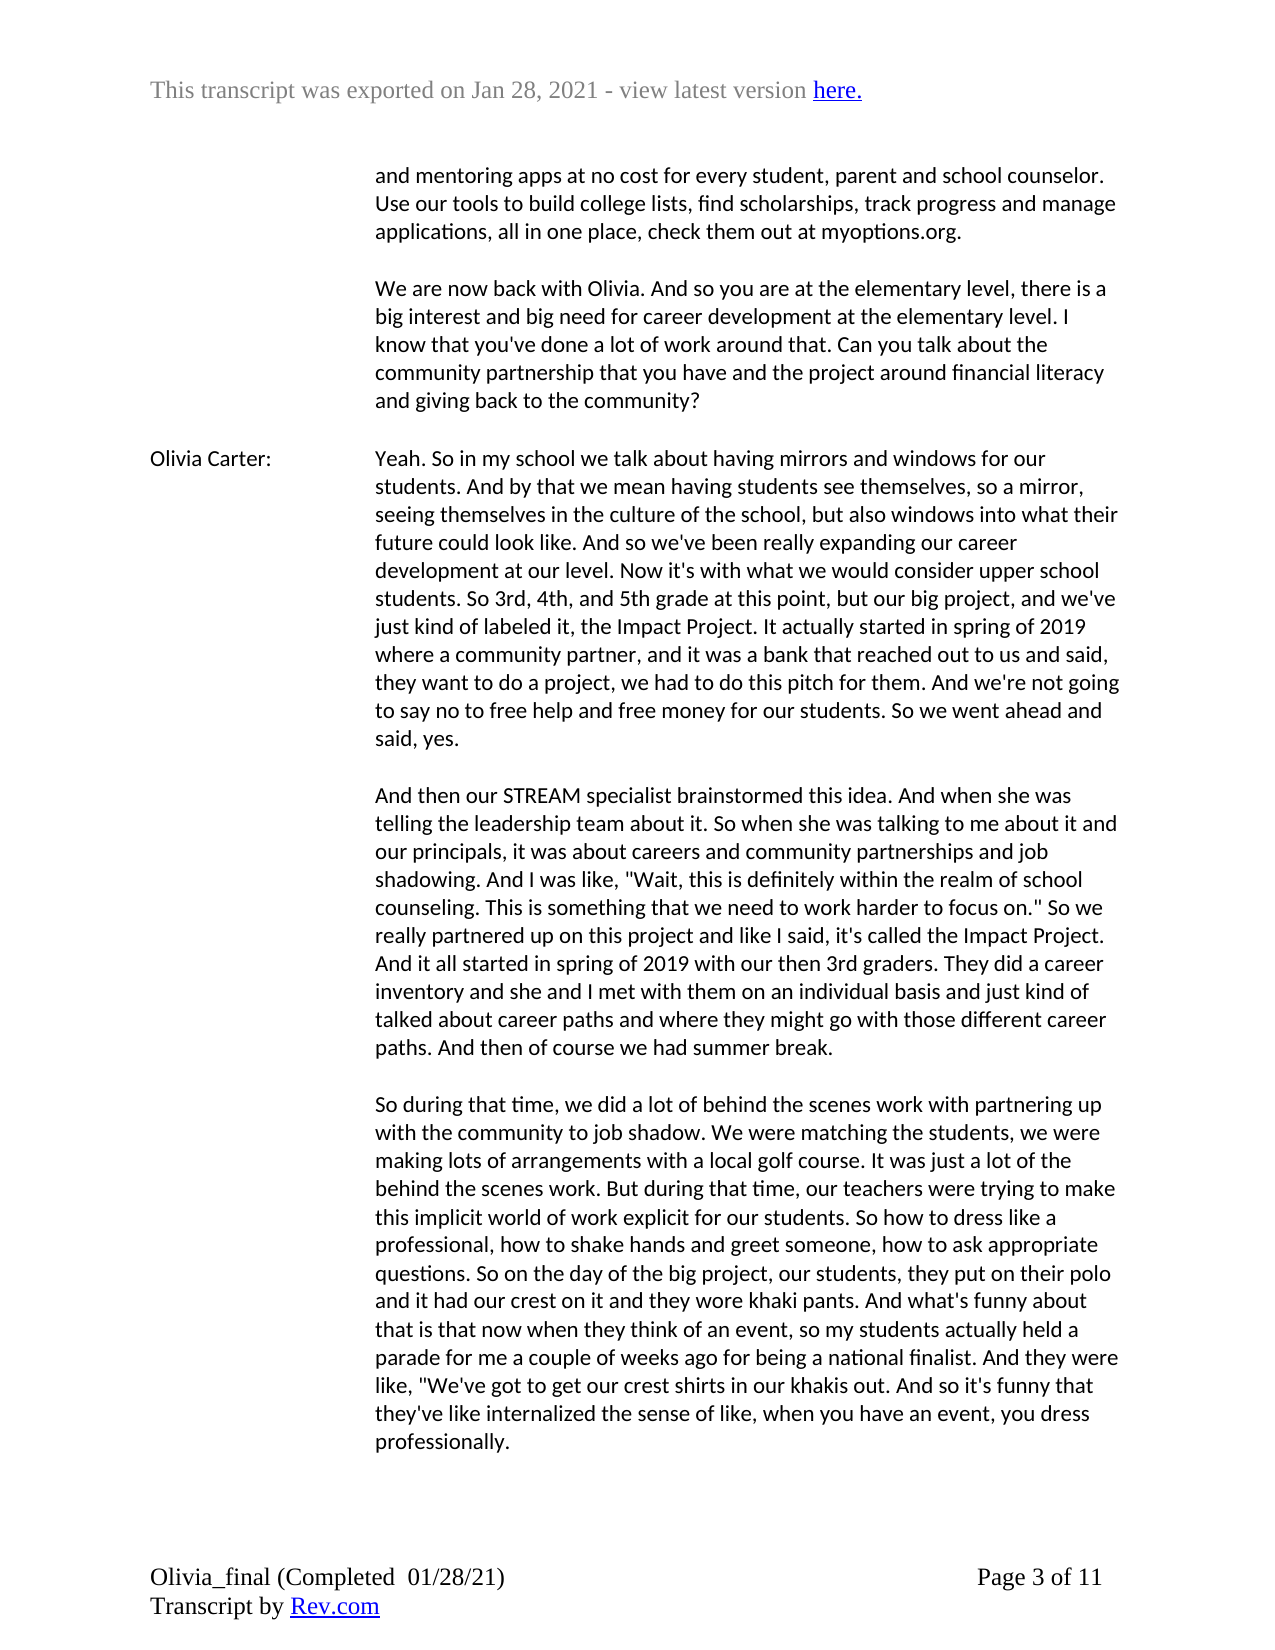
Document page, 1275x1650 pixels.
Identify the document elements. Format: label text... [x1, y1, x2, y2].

text We are now back with Olivia. And so you are at the elementary level, there is a big interest and big need for career development at the elementary level. I know that you've done a lot of work around that. Can you talk about the community partnership that you have and the project around financial literacy and giving back to the community? [150, 274, 1125, 414]
text And then our STREAM specialist brainstormed this idea. And when she was telling the leadership team about it. So when she was talking to me about it and our principals, it was about careers and community partnerships and job shadowing. And I was like, "Wait, this is definitely within the realm of school counseling. This is something that we need to work harder to focus on." So we really partnered up on this project and like I said, it's called the Impact Project. And it all started in spring of 2019 with our then 3rd graders. They did a career inventory and she and I met with them on an individual basis and just kind of talked about career paths and where they might go with those different career paths. And then of course we had summer break. [150, 781, 1125, 1061]
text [150, 161, 1125, 245]
text So during that time, we did a lot of behind the scenes work with partnering up with the community to job shadow. We were matching the students, we were making lots of arrangements with a local golf course. It was just a lot of the behind the scenes work. But during that time, our teachers were trying to make this implicit world of work explicit for our students. So how to dress like a professional, how to shake hands and greet someone, how to ask appropriate questions. So on the day of the big project, our students, they put on their polo and it had our crest on it and they wore khaki pants. And what's funny about that is that now when they think of an event, so my students actually held a parade for me a couple of weeks ago for being a national finalist. And they were like, "We've got to get our crest shirts in our khakis out. And so it's funny that they've like internalized the sense of like, when you have an event, you dress professionally. [150, 1091, 1125, 1455]
text Olivia Carter: Yeah. So in my school we talk about having mirrors and windows for our students. And by that we mean having students see themselves, so a mirror, seeing themselves in the culture of the school, but also windows into what their future could look like. And so we've been really expanding our career development at our level. Now it's with what we would consider upper school students. So 3rd, 4th, and 5th grade at this point, but our big project, and we've just kind of labeled it, the Impact Project. It actually started in spring of 2019 where a community partner, and it was a bank that reached out to us and said, they want to do a project, we had to do this pitch for them. And we're not going to say no to free help and free money for our students. So we went ahead and said, yes. [150, 444, 1125, 752]
